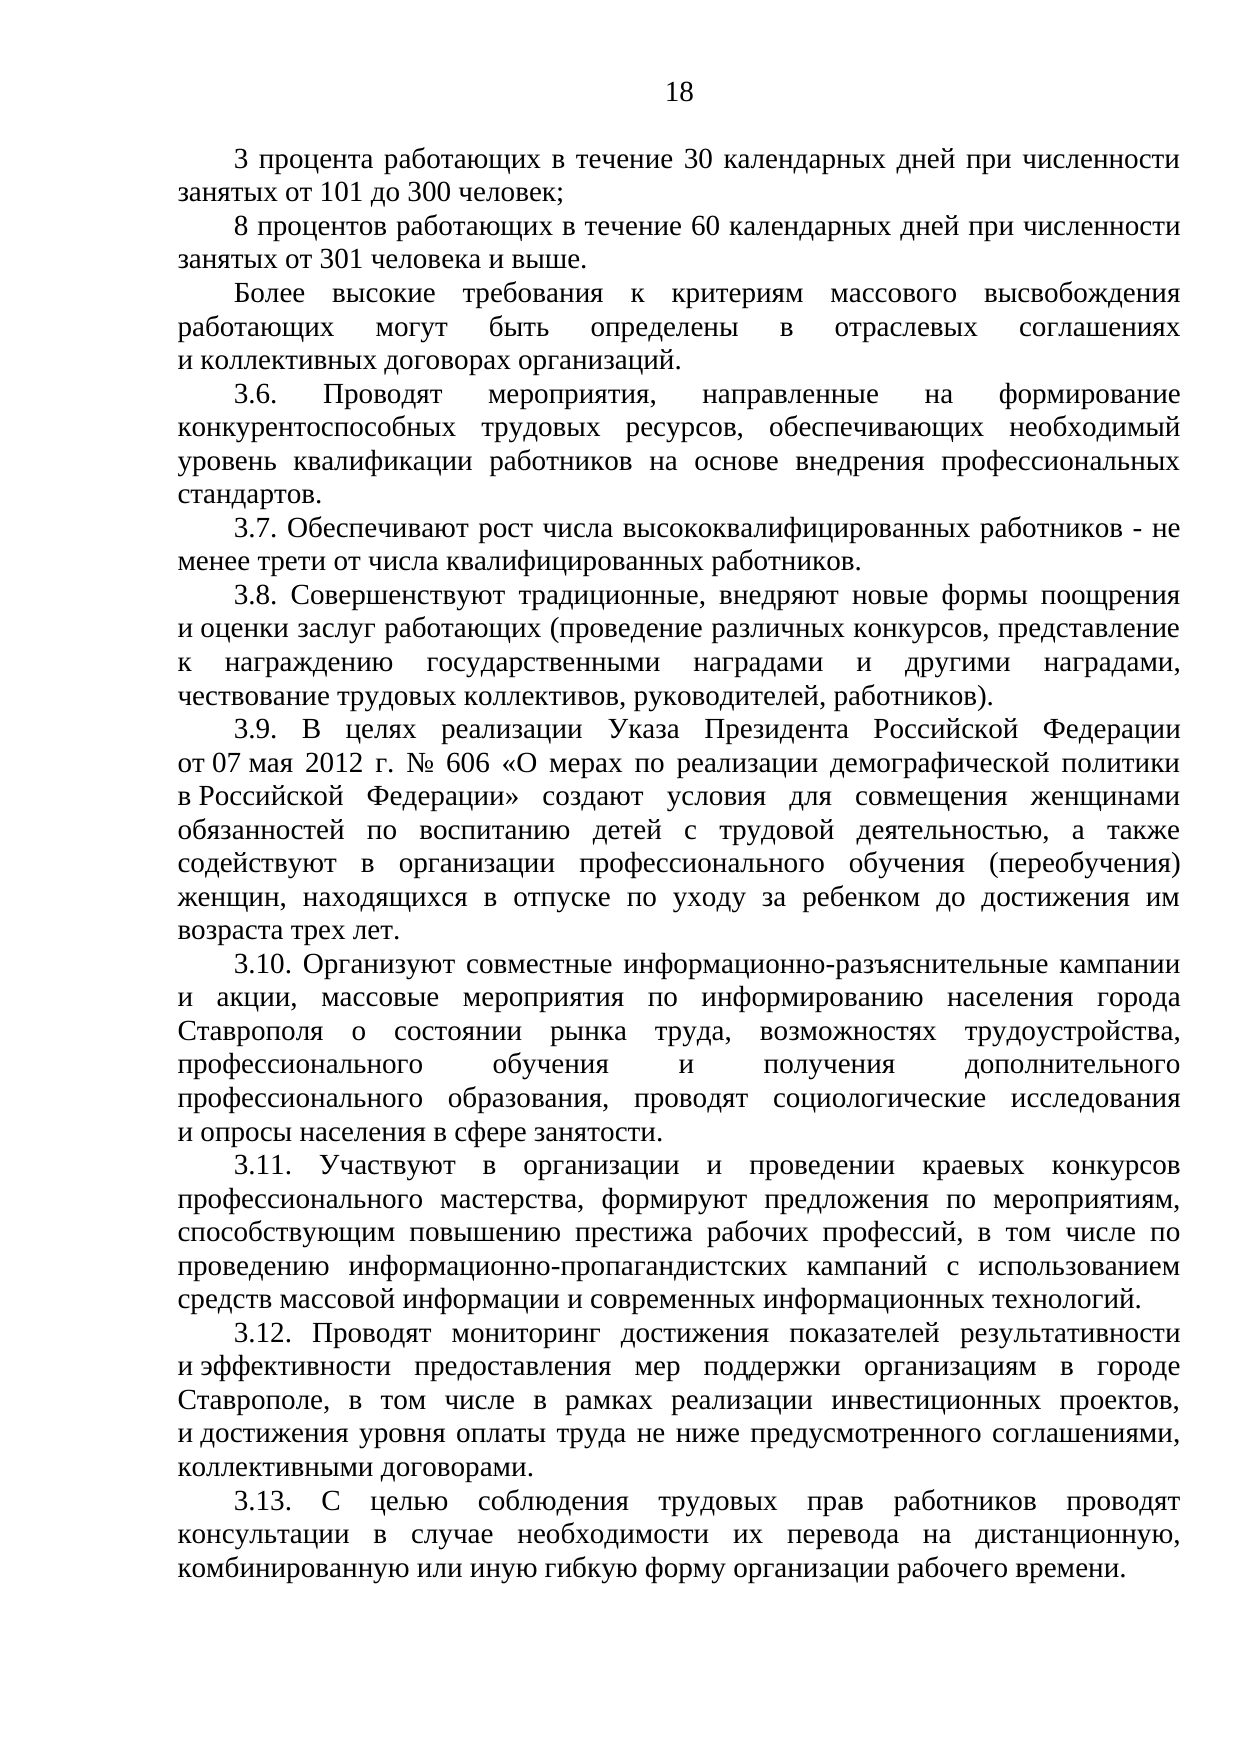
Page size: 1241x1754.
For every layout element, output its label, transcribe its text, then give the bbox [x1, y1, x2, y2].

text 3 процента работающих в течение 30 календарных дней при численности занятых от 101 до 300 человек; [177, 141, 1181, 208]
text 3.6. Проводят мероприятия, направленные на формирование конкурентоспособных трудовых ресурсов, обеспечивающих необходимый уровень квалификации работников на основе внедрения профессиональных стандартов. [177, 376, 1181, 510]
text Более высокие требования к критериям массового высвобождения работающих могут быть определены в отраслевых соглашениях и коллективных договорах организаций. [177, 275, 1181, 376]
text 3.11. Участвуют в организации и проведении краевых конкурсов профессионального мастерства, формируют предложения по мероприятиям, способствующим повышению престижа рабочих профессий, в том числе по проведению информационно-пропагандистских кампаний с использованием средств массовой информации и современных информационных технологий. [177, 1147, 1181, 1315]
text 3.13. С целью соблюдения трудовых прав работников проводят консультации в случае необходимости их перевода на дистанционную, комбинированную или иную гибкую форму организации рабочего времени. [177, 1483, 1181, 1583]
text 3.10. Организуют совместные информационно-разъяснительные кампании и акции, массовые мероприятия по информированию населения города Ставрополя о состоянии рынка труда, возможностях трудоустройства, профессионального обучения и получения дополнительного профессионального образования, проводят социологические исследования и опросы населения в сфере занятости. [177, 946, 1181, 1147]
text 3.12. Проводят мониторинг достижения показателей результативности и эффективности предоставления мер поддержки организациям в городе Ставрополе, в том числе в рамках реализации инвестиционных проектов, и достижения уровня оплаты труда не ниже предусмотренного соглашениями, коллективными договорами. [177, 1315, 1181, 1483]
text 3.8. Совершенствуют традиционные, внедряют новые формы поощрения и оценки заслуг работающих (проведение различных конкурсов, представление к награждению государственными наградами и другими наградами, чествование трудовых коллективов, руководителей, работников). [177, 577, 1181, 711]
text 3.7. Обеспечивают рост числа высококвалифицированных работников - не менее трети от числа квалифицированных работников. [177, 510, 1181, 577]
text 3.9. В целях реализации Указа Президента Российской Федерации от 07 мая 2012 г. № 606 «О мерах по реализации демографической политики в Российской Федерации» создают условия для совмещения женщинами обязанностей по воспитанию детей с трудовой деятельностью, а также содействуют в организации профессионального обучения (переобучения) женщин, находящихся в отпуске по уходу за ребенком до достижения им возраста трех лет. [177, 711, 1181, 946]
text 8 процентов работающих в течение 60 календарных дней при численности занятых от 301 человека и выше. [177, 208, 1181, 275]
